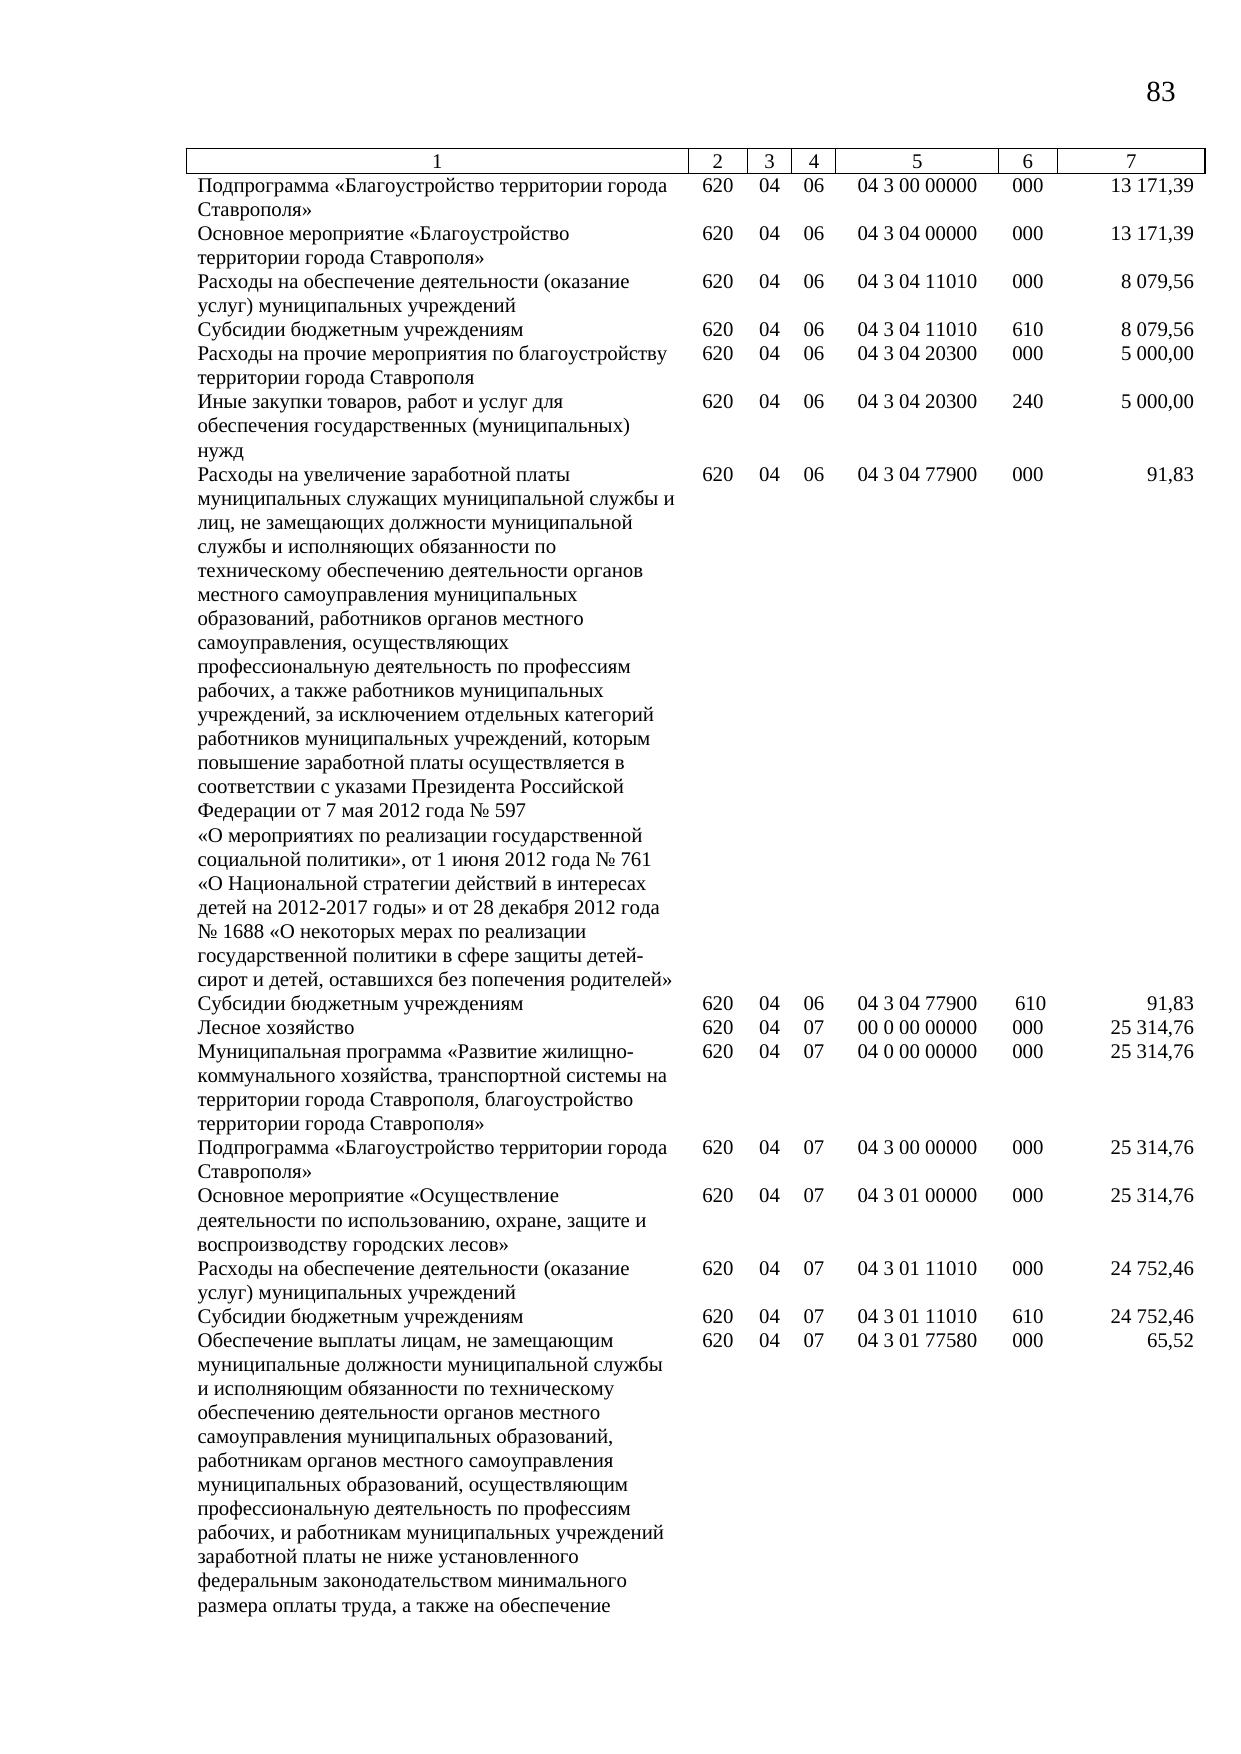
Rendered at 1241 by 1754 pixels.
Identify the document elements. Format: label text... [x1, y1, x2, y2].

table_header 7 [1058, 149, 1204, 173]
table_header 6 [999, 149, 1057, 173]
table_header 2 [689, 149, 747, 173]
table_header 5 [836, 149, 998, 173]
table_header 4 [792, 149, 835, 173]
table_header 3 [748, 149, 791, 173]
table_header 1 [187, 149, 688, 173]
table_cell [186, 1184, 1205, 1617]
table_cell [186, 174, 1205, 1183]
